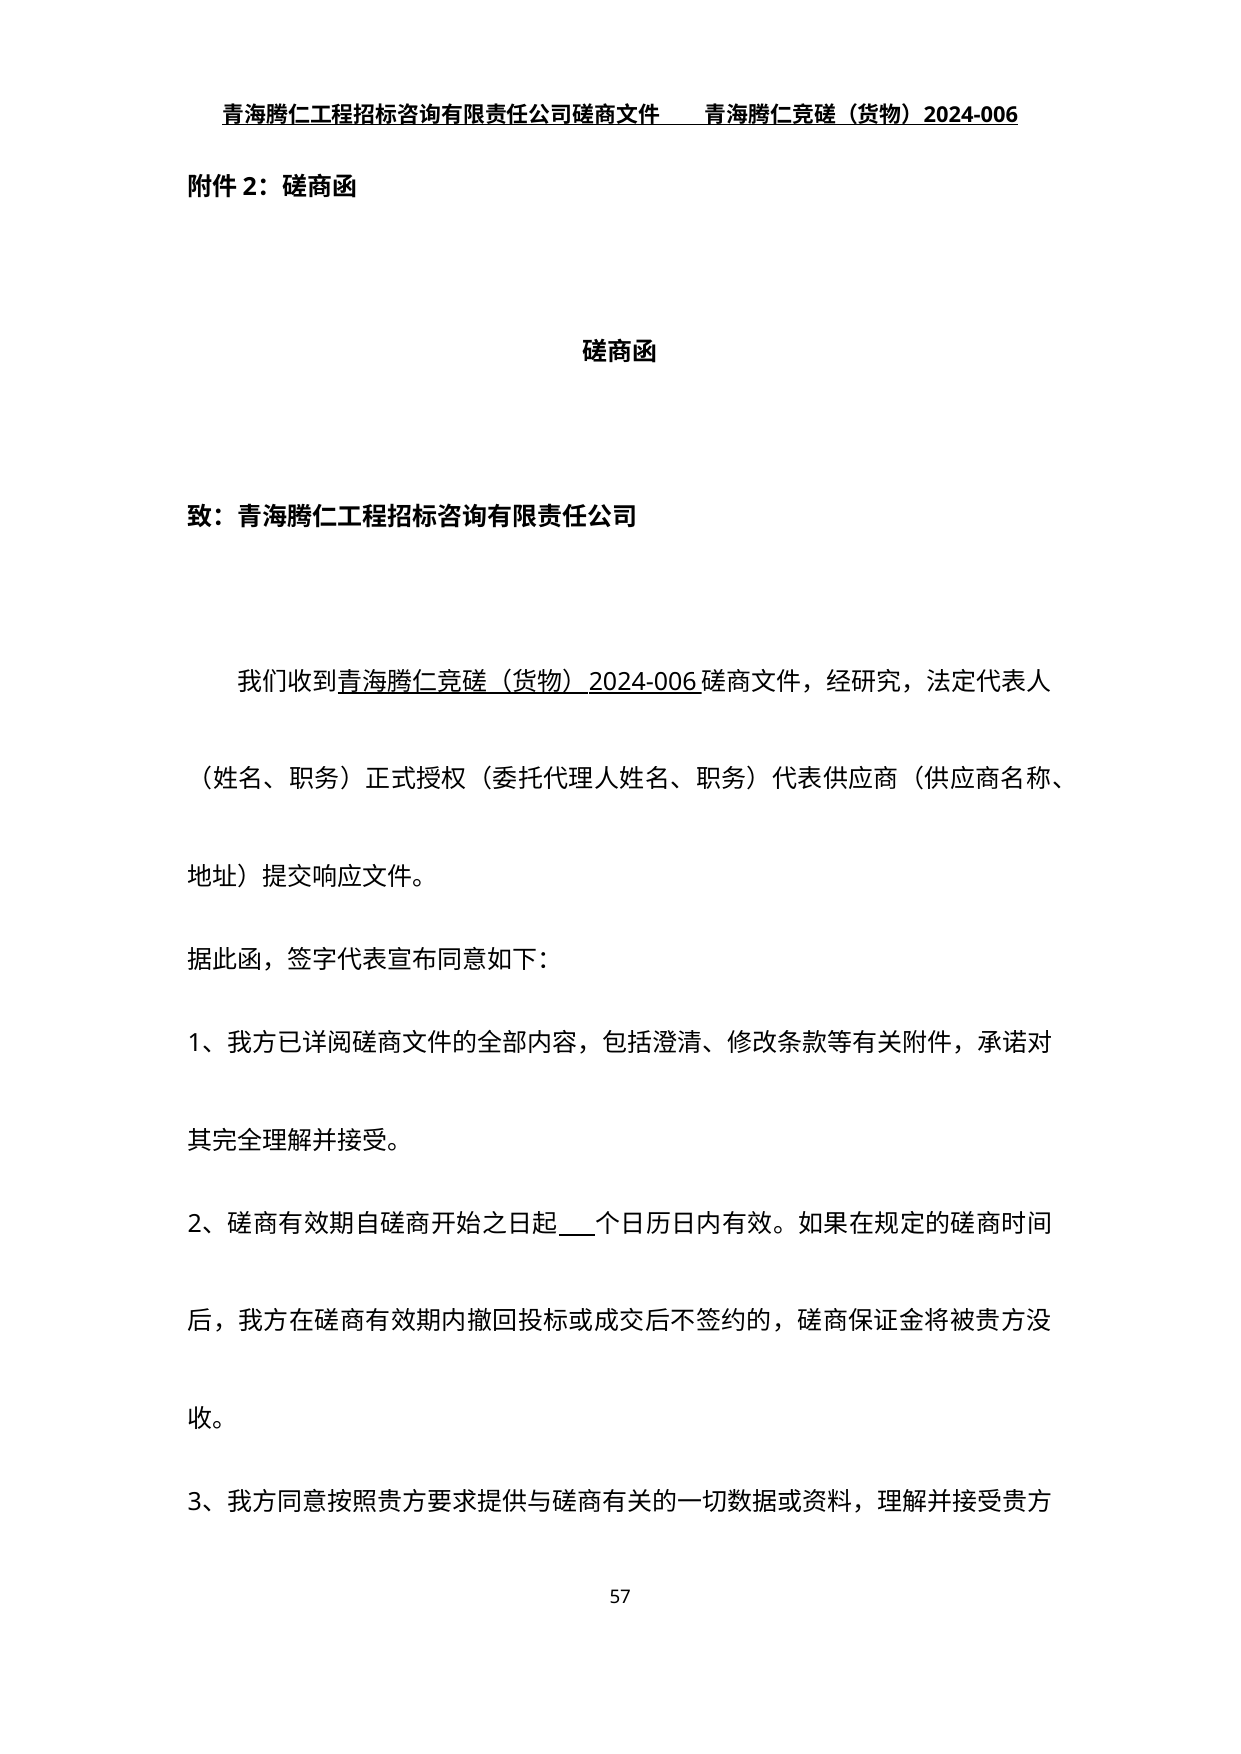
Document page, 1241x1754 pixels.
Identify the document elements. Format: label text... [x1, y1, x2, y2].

text 磋商函 [187, 317, 1053, 382]
text 2、磋商有效期自磋商开始之日起 个日历日内有效。如果在规定的磋商时间后，我方在磋商有效期内撤回投标或成交后不签约的，磋商保证金将被贵方没收。 [187, 1189, 1053, 1449]
text 我们收到青海腾仁竞磋（货物）2024-006磋商文件，经研究，法定代表人（姓名、职务）正式授权（委托代理人姓名、职务）代表供应商（供应商名称、地址）提交响应文件。 [187, 647, 1053, 907]
text 据此函，签字代表宣布同意如下： [187, 925, 1053, 990]
text 致：青海腾仁工程招标咨询有限责任公司 [187, 482, 1053, 547]
text 附件2：磋商函 [187, 152, 1053, 217]
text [187, 1467, 1053, 1532]
text 1、我方已详阅磋商文件的全部内容，包括澄清、修改条款等有关附件，承诺对其完全理解并接受。 [187, 1008, 1053, 1171]
